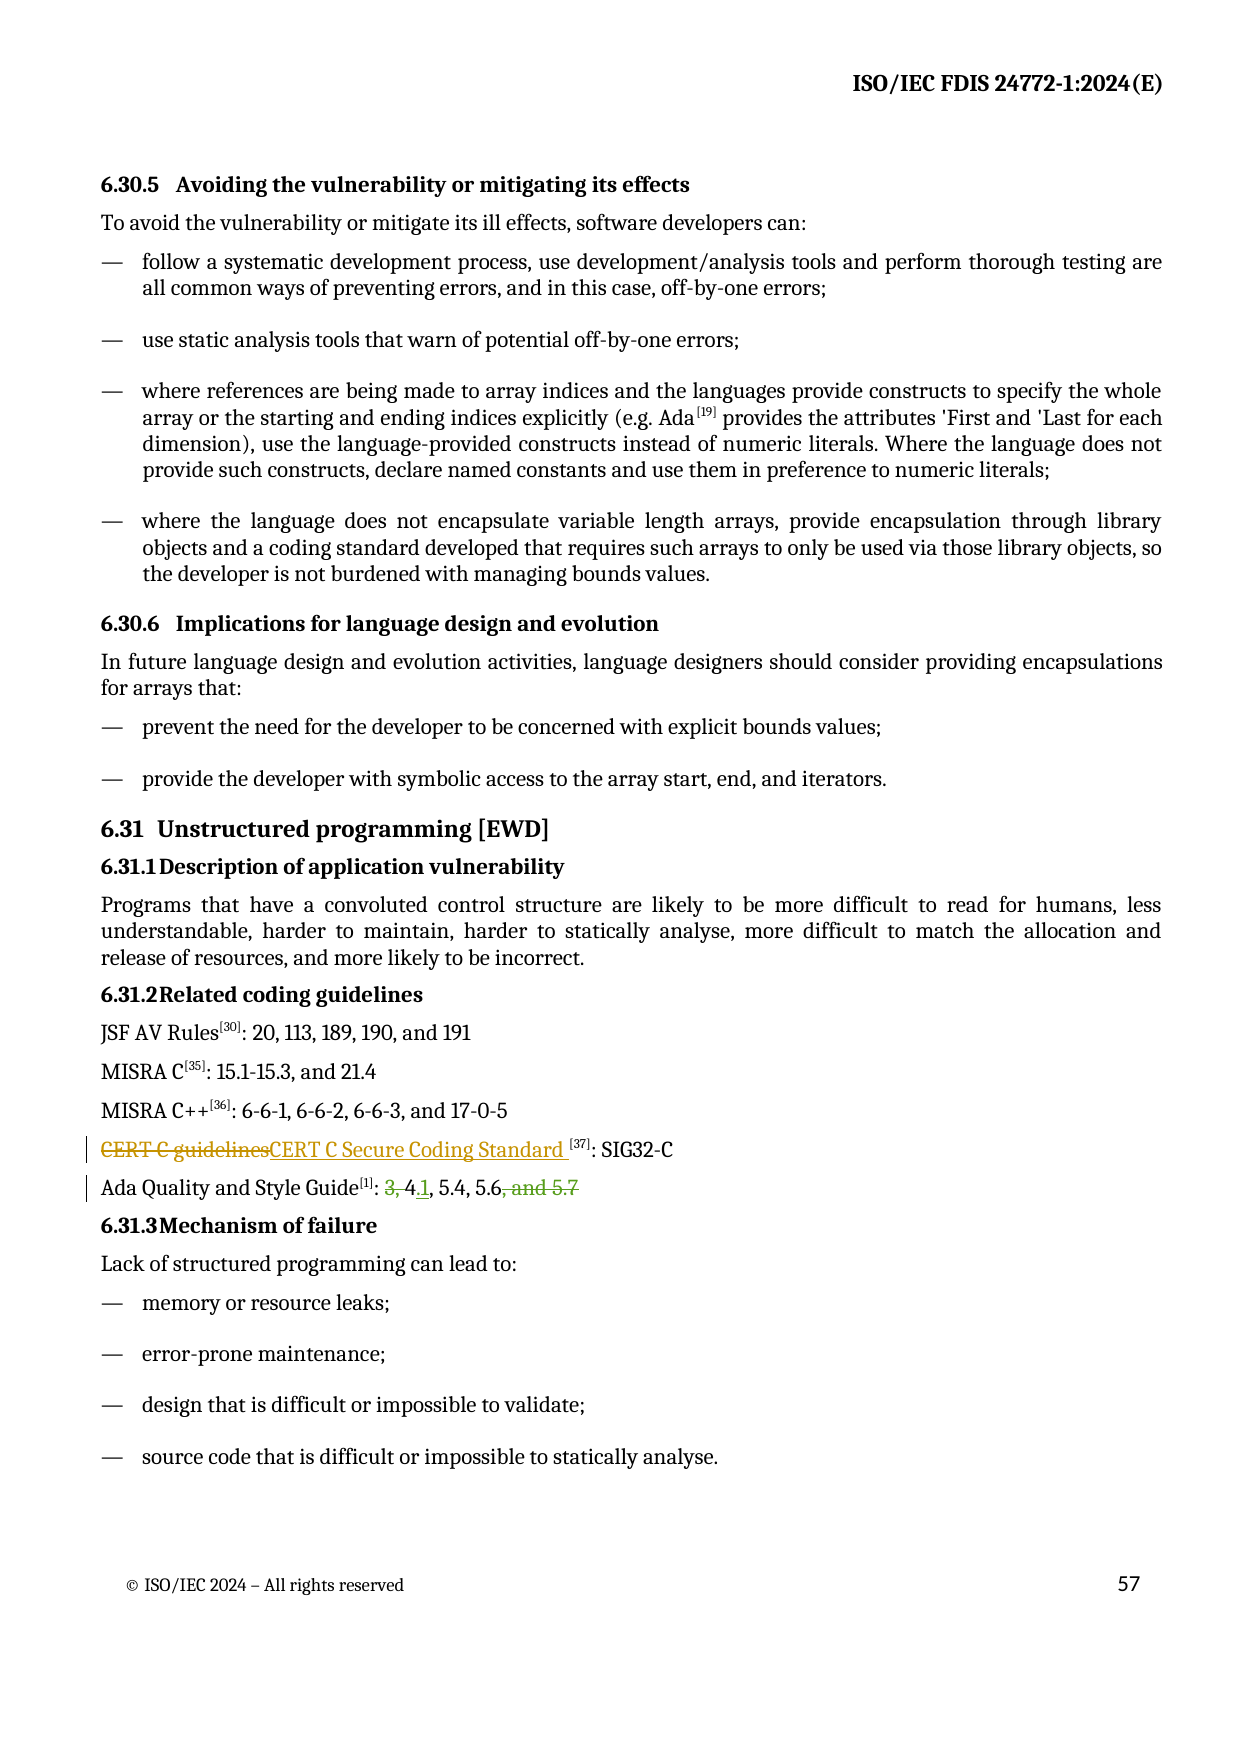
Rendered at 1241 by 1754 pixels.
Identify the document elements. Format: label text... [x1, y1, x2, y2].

subtitle Unstructured programming [EWD] [101, 817, 1164, 843]
subtitle Related coding guidelines [101, 983, 1164, 1007]
list — memory or resource leaks; [101, 1289, 1164, 1316]
text [37]: SIG32-C [101, 1136, 1164, 1163]
list — error-prone maintenance; [101, 1341, 1164, 1367]
list — provide the developer with symbolic access to the array start, end, and iterators. [101, 765, 1164, 792]
list — follow a systematic development process, use development/analysis tools and perform thorough testing are all common ways of preventing errors, and in this case, off-by-one errors; [101, 249, 1164, 302]
list — use static analysis tools that warn of potential off-by-one errors; [101, 327, 1164, 353]
subtitle Implications for language design and evolution [101, 612, 1164, 636]
subtitle Avoiding the vulnerability or mitigating its effects [101, 173, 1164, 197]
subtitle Mechanism of failure [101, 1214, 1164, 1238]
text JSF AV Rules[30]: 20, 113, 189, 190, and 191 [101, 1020, 1164, 1046]
text MISRA C++[36]: 6-6-1, 6-6-2, 6-6-3, and 17-0-5 [101, 1097, 1164, 1124]
list — source code that is difficult or impossible to statically analyse. [101, 1443, 1164, 1470]
list — prevent the need for the developer to be concerned with explicit bounds values; [101, 714, 1164, 740]
text In future language design and evolution activities, language designers should consider providing encapsulations for arrays that: [101, 649, 1164, 702]
text To avoid the vulnerability or mitigate its ill effects, software developers can: [101, 210, 1164, 236]
list — design that is difficult or impossible to validate; [101, 1392, 1164, 1418]
text Ada Quality and Style Guide[1]: 4, 5.4, 5.6 [101, 1175, 1164, 1202]
subtitle Description of application vulnerability [101, 855, 1164, 879]
list — where the language does not encapsulate variable length arrays, provide encapsulation through library objects and a coding standard developed that requires such arrays to only be used via those library objects, so the developer is not burdened with managing bounds values. [101, 508, 1164, 587]
text Programs that have a convoluted control structure are likely to be more difficult to read for humans, less understandable, harder to maintain, harder to statically analyse, more difficult to match the allocation and release of resources, and more likely to be incorrect. [101, 892, 1164, 971]
text Lack of structured programming can lead to: [101, 1251, 1164, 1277]
list — where references are being made to array indices and the languages provide constructs to specify the whole array or the starting and ending indices explicitly (e.g. Ada[19] provides the attributes 'First and 'Last for each dimension), use the language-provided constructs instead of numeric literals. Where the language does not provide such constructs, declare named constants and use them in preference to numeric literals; [101, 378, 1164, 483]
text MISRA C[35]: 15.1-15.3, and 21.4 [101, 1059, 1164, 1085]
